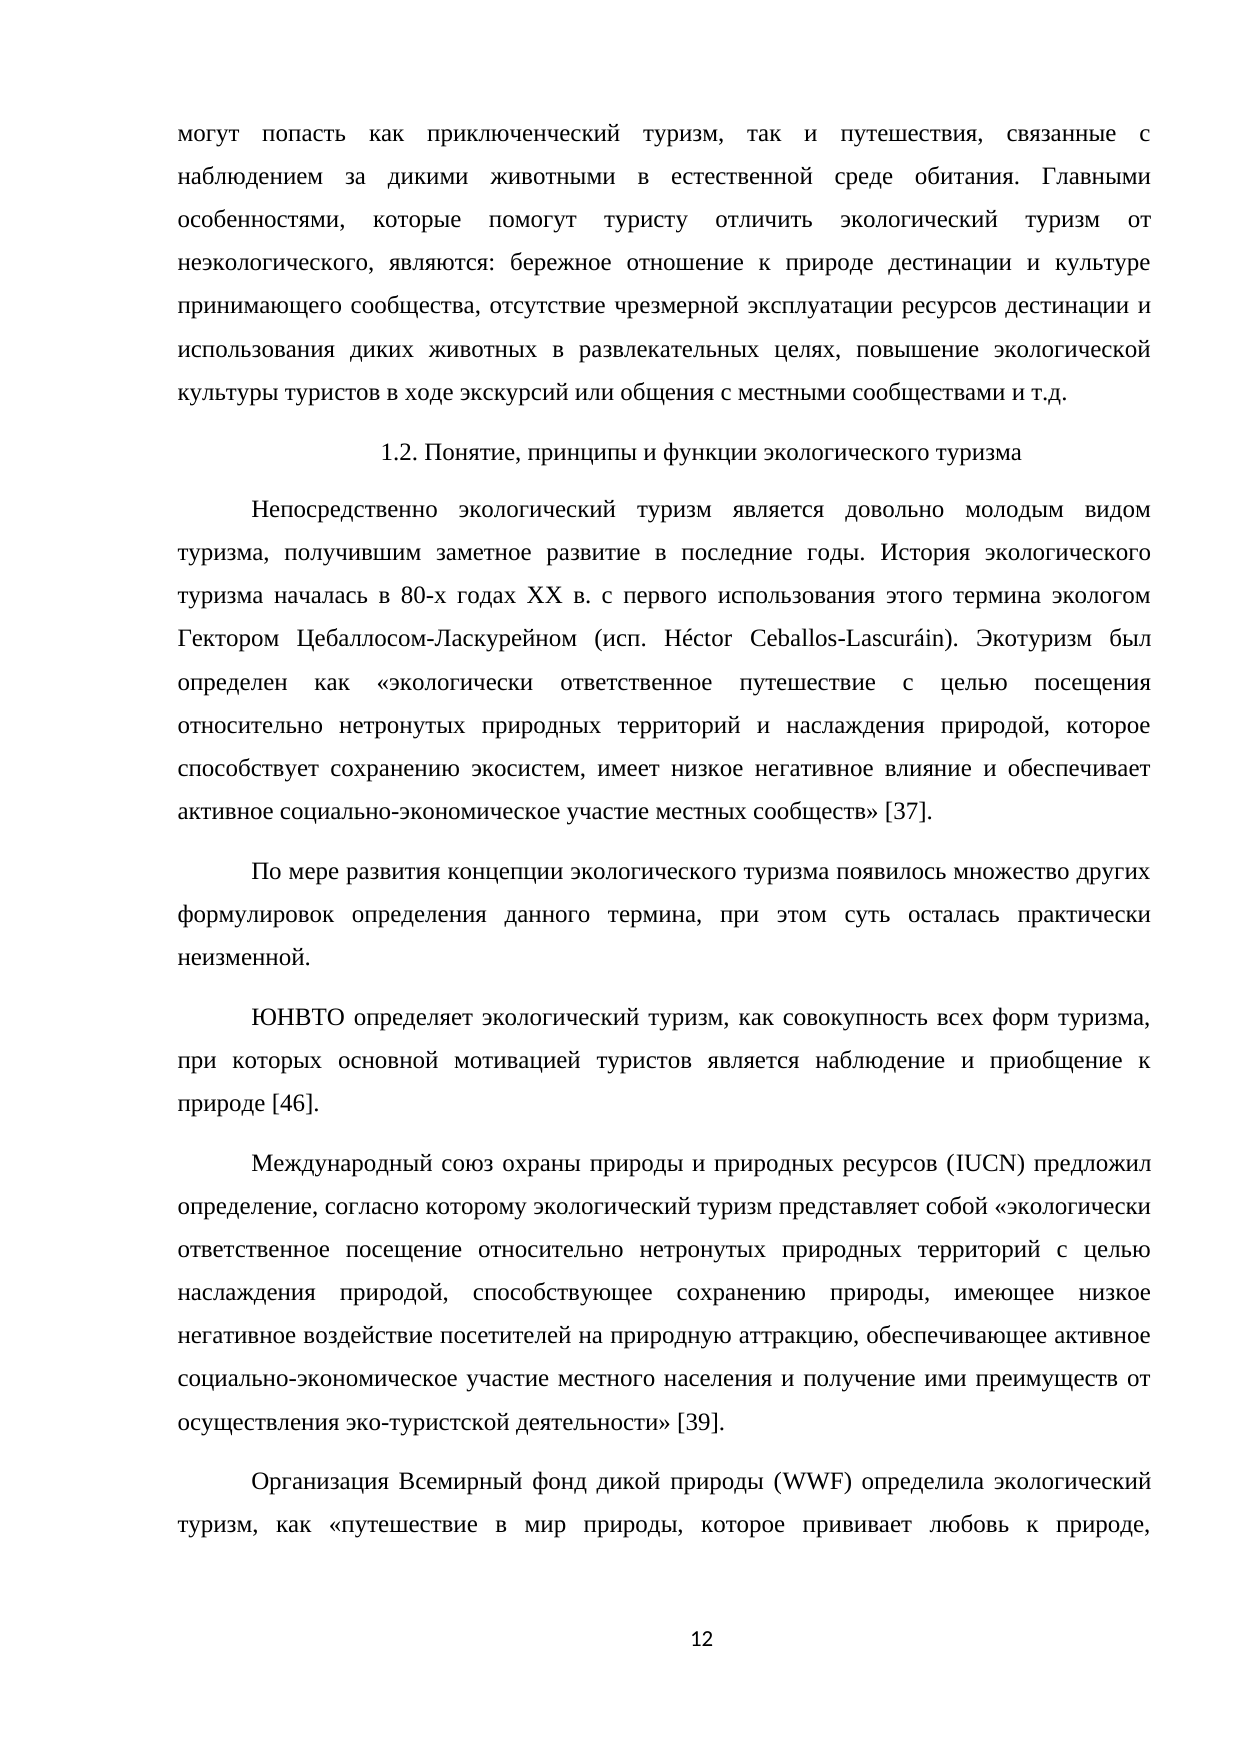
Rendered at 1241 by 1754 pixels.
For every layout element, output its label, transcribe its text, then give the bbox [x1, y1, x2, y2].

text Международный союз охраны природы и природных ресурсов (IUCN) предложил определение, согласно которому экологический туризм представляет собой «экологически ответственное посещение относительно нетронутых природных территорий с целью наслаждения природой, способствующее сохранению природы, имеющее низкое негативное воздействие посетителей на природную аттракцию, обеспечивающее активное социально-экономическое участие местного населения и получение ими преимуществ от осуществления эко-туристской деятельности» [39]. [177, 1148, 1152, 1435]
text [177, 1466, 1152, 1538]
text ЮНВТО определяет экологический туризм, как совокупность всех форм туризма, при которых основной мотивацией туристов является наблюдение и приобщение к природе [46]. [177, 1002, 1152, 1117]
text По мере развития концепции экологического туризма появилось множество других формулировок определения данного термина, при этом суть осталась практически неизменной. [177, 856, 1152, 971]
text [177, 118, 1152, 406]
subtitle 1.2. Понятие, принципы и функции экологического туризма [177, 437, 1152, 465]
text Непосредственно экологический туризм является довольно молодым видом туризма, получившим заметное развитие в последние годы. История экологического туризма началась в 80-х годах XX в. с первого использования этого термина экологом Гектором Цебаллосом-Ласкурейном (исп. Héctor Ceballos-Lascuráin). Экотуризм был определен как «экологически ответственное путешествие с целью посещения относительно нетронутых природных территорий и наслаждения природой, которое способствует сохранению экосистем, имеет низкое негативное влияние и обеспечивает активное социально-экономическое участие местных сообществ» [37]. [177, 494, 1152, 825]
